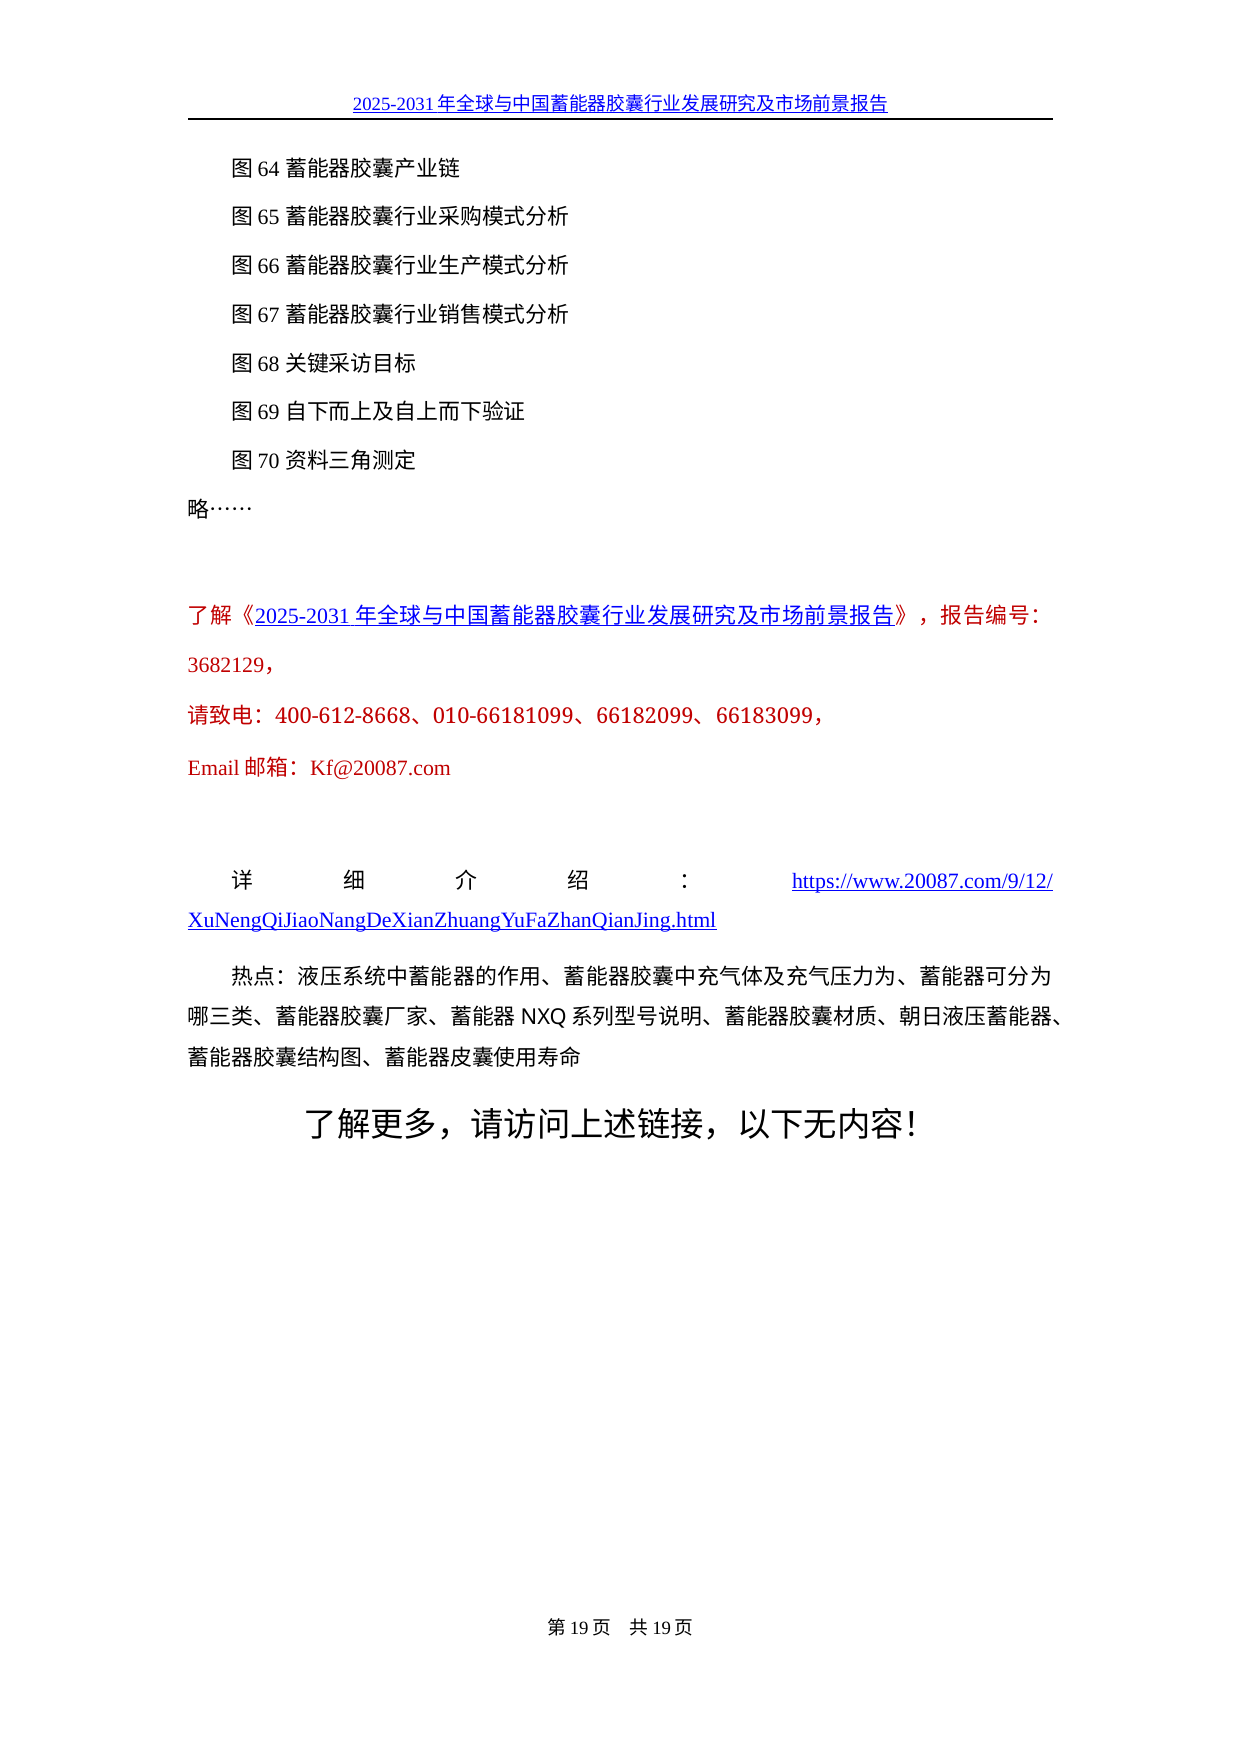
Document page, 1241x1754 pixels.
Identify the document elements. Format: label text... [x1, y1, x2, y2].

text 请致电：400-612-8668、010-66181099、66182099、66183099， [187, 698, 1053, 731]
text 了解《2025-2031年全球与中国蓄能器胶囊行业发展研究及市场前景报告》，报告编号：3682129， [187, 598, 1053, 679]
text 热点：液压系统中蓄能器的作用、蓄能器胶囊中充气体及充气压力为、蓄能器可分为哪三类、蓄能器胶囊厂家、蓄能器NXQ系列型号说明、蓄能器胶囊材质、朝日液压蓄能器、蓄能器胶囊结构图、蓄能器皮囊使用寿命 [187, 958, 1053, 1072]
text 详细介绍：https://www.20087.com/9/12/XuNengQiJiaoNangDeXianZhuangYuFaZhanQianJing.html [187, 863, 1053, 936]
text Email邮箱：Kf@20087.com [187, 750, 1053, 782]
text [187, 150, 1053, 524]
title 了解更多，请访问上述链接，以下无内容！ [187, 1089, 1053, 1154]
